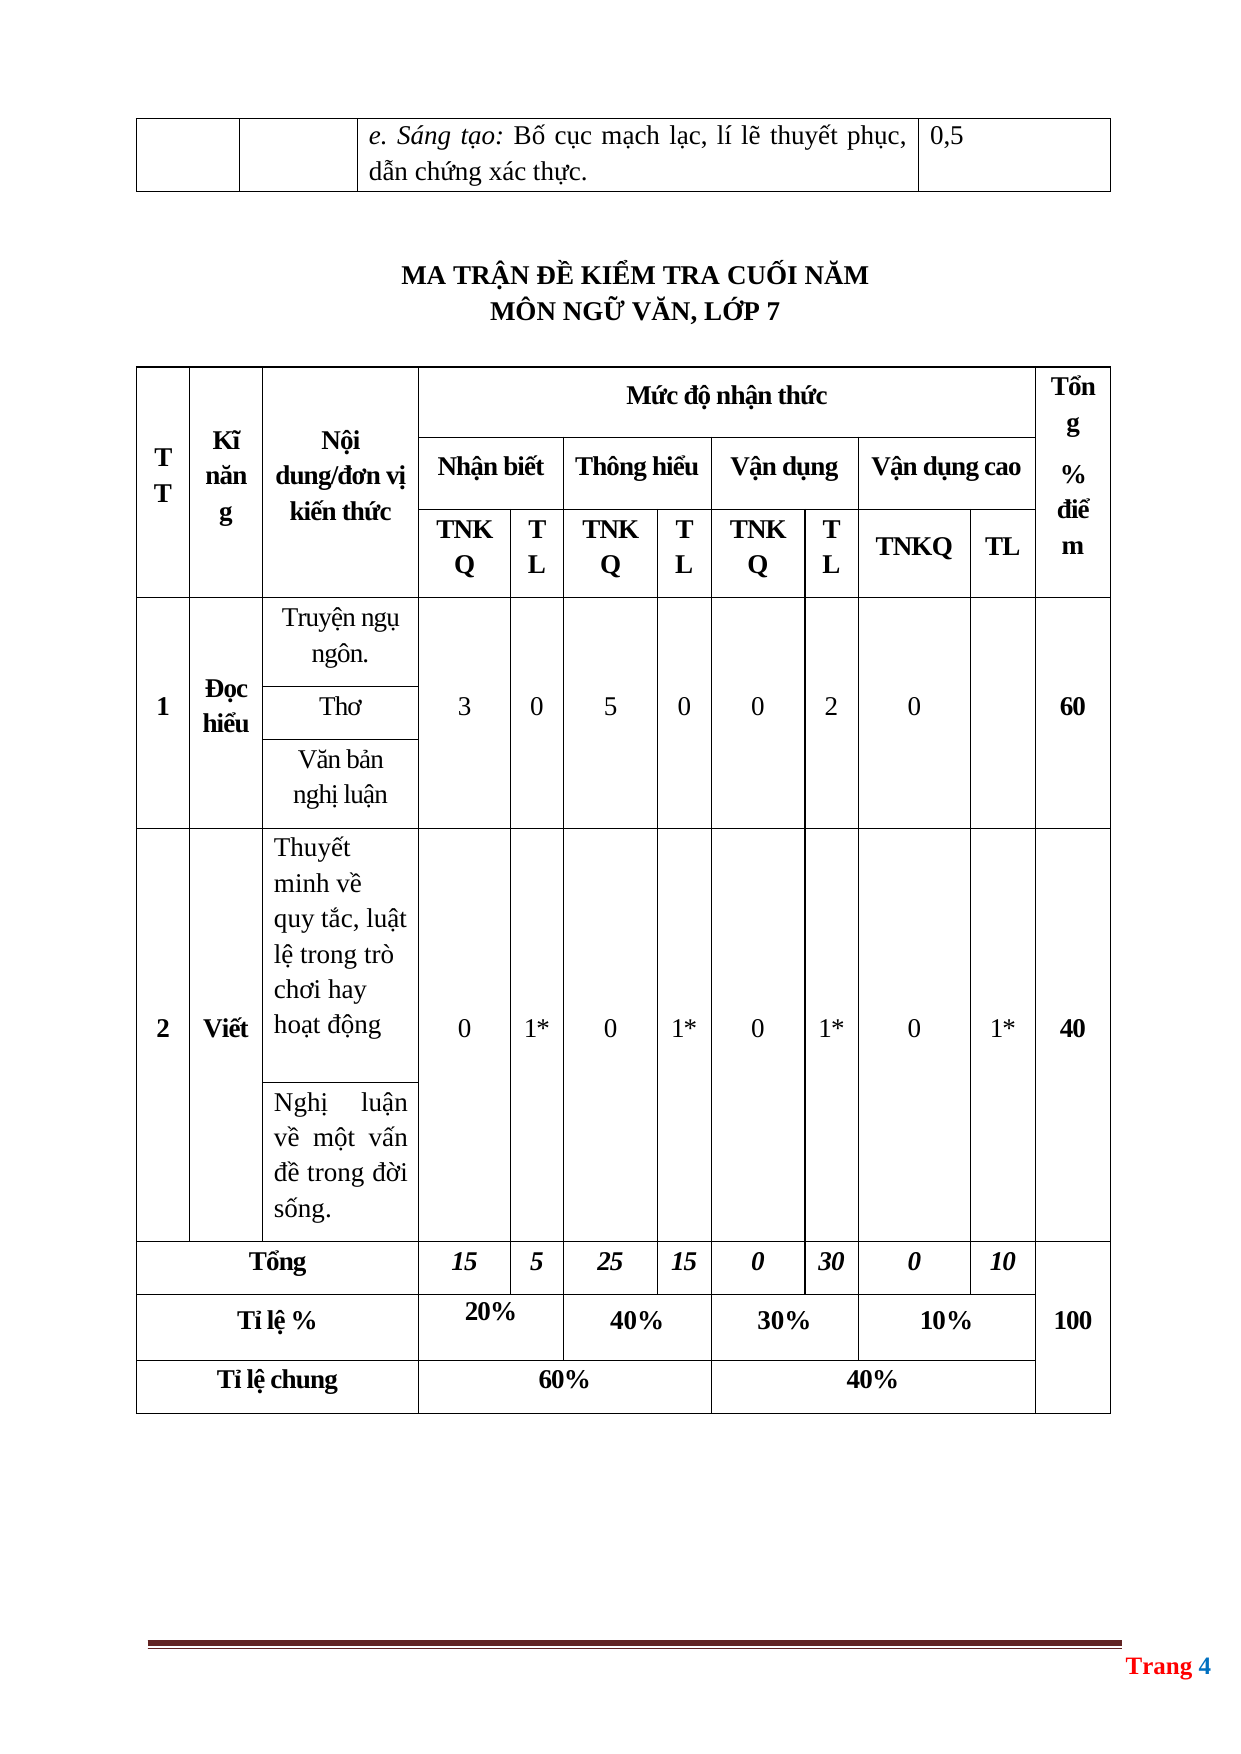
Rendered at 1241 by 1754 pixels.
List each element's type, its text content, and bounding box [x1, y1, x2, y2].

table_cell 30 [806, 1242, 858, 1294]
table_cell TNKQ [859, 510, 970, 597]
table_cell Nghị luận về một vấn đề trong đời sống. [263, 1083, 418, 1241]
table_cell 15 [658, 1242, 711, 1294]
table_cell 10% [859, 1295, 1035, 1359]
table_cell Viết [190, 829, 262, 1241]
table_cell TL [658, 510, 711, 597]
table_cell 1* [511, 829, 563, 1241]
table_cell TL [971, 510, 1035, 597]
table_cell 0 [712, 598, 804, 827]
table_header Tổng % điểm [1036, 368, 1110, 597]
table_cell Thơ [263, 687, 418, 739]
table_cell [240, 119, 357, 191]
table_cell 1 [137, 598, 189, 827]
table_cell 60 [1036, 598, 1110, 827]
table_cell 1* [971, 829, 1035, 1241]
table_cell 0 [712, 1242, 804, 1294]
table_cell [971, 598, 1035, 827]
table_cell Vận dụng cao [859, 438, 1035, 509]
table_cell 40% [564, 1295, 711, 1359]
table_header TT [137, 368, 189, 597]
table_cell Đọc hiểu [190, 598, 262, 827]
table_cell 2 [806, 598, 858, 827]
table_cell Thông hiểu [564, 438, 711, 509]
table_cell 60% [419, 1361, 711, 1413]
table_cell e. Sáng tạo: Bố cục mạch lạc, lí lẽ thuyết phục, dẫn chứng xác thực. [358, 119, 918, 191]
table_cell 0 [658, 598, 711, 827]
table_cell 0 [859, 829, 970, 1241]
table_cell 3 [419, 598, 510, 827]
table_cell TL [806, 510, 858, 597]
table_cell Vận dụng [712, 438, 858, 509]
table_cell 0 [859, 1242, 970, 1294]
table_cell Tỉ lệ chung [137, 1361, 418, 1413]
table_cell 0 [564, 829, 657, 1241]
table_cell Văn bản nghị luận [263, 740, 418, 827]
table_header Kĩ năng [190, 368, 262, 597]
table_cell TNKQ [712, 510, 804, 597]
table_cell Thuyết minh về quy tắc, luật lệ trong trò chơi hay hoạt động [263, 829, 418, 1082]
table_cell TNKQ [564, 510, 657, 597]
table_cell 0 [712, 829, 804, 1241]
table_cell 0 [859, 598, 970, 827]
text MÔN NGỮ VĂN, LỚP 7 [148, 295, 1122, 326]
table_cell 40 [1036, 829, 1110, 1241]
table_cell 5 [511, 1242, 563, 1294]
table_header Mức độ nhận thức [419, 368, 1035, 437]
table_cell 100 [1036, 1242, 1110, 1413]
table_cell 0,5 [919, 119, 1110, 191]
table_cell Truyện ngụ ngôn. [263, 598, 418, 686]
table_cell 20% [419, 1295, 563, 1359]
table_cell 5 [564, 598, 657, 827]
table_cell TL [511, 510, 563, 597]
table_cell Tổng [137, 1242, 418, 1294]
table_cell 1* [658, 829, 711, 1241]
table_cell 25 [564, 1242, 657, 1294]
table_cell 30% [712, 1295, 858, 1359]
table_cell Tỉ lệ % [137, 1295, 418, 1359]
table_cell 10 [971, 1242, 1035, 1294]
table_cell Nhận biết [419, 438, 563, 509]
table_cell 1* [806, 829, 858, 1241]
table_cell 2 [137, 829, 189, 1241]
text MA TRẬN ĐỀ KIỂM TRA CUỐI NĂM [148, 259, 1122, 290]
table_cell 0 [419, 829, 510, 1241]
table_header Nội dung/đơn vị kiến thức [263, 368, 418, 597]
table_cell TNKQ [419, 510, 510, 597]
table_cell 15 [419, 1242, 510, 1294]
table_cell 40% [712, 1361, 1035, 1413]
table_cell 0 [511, 598, 563, 827]
